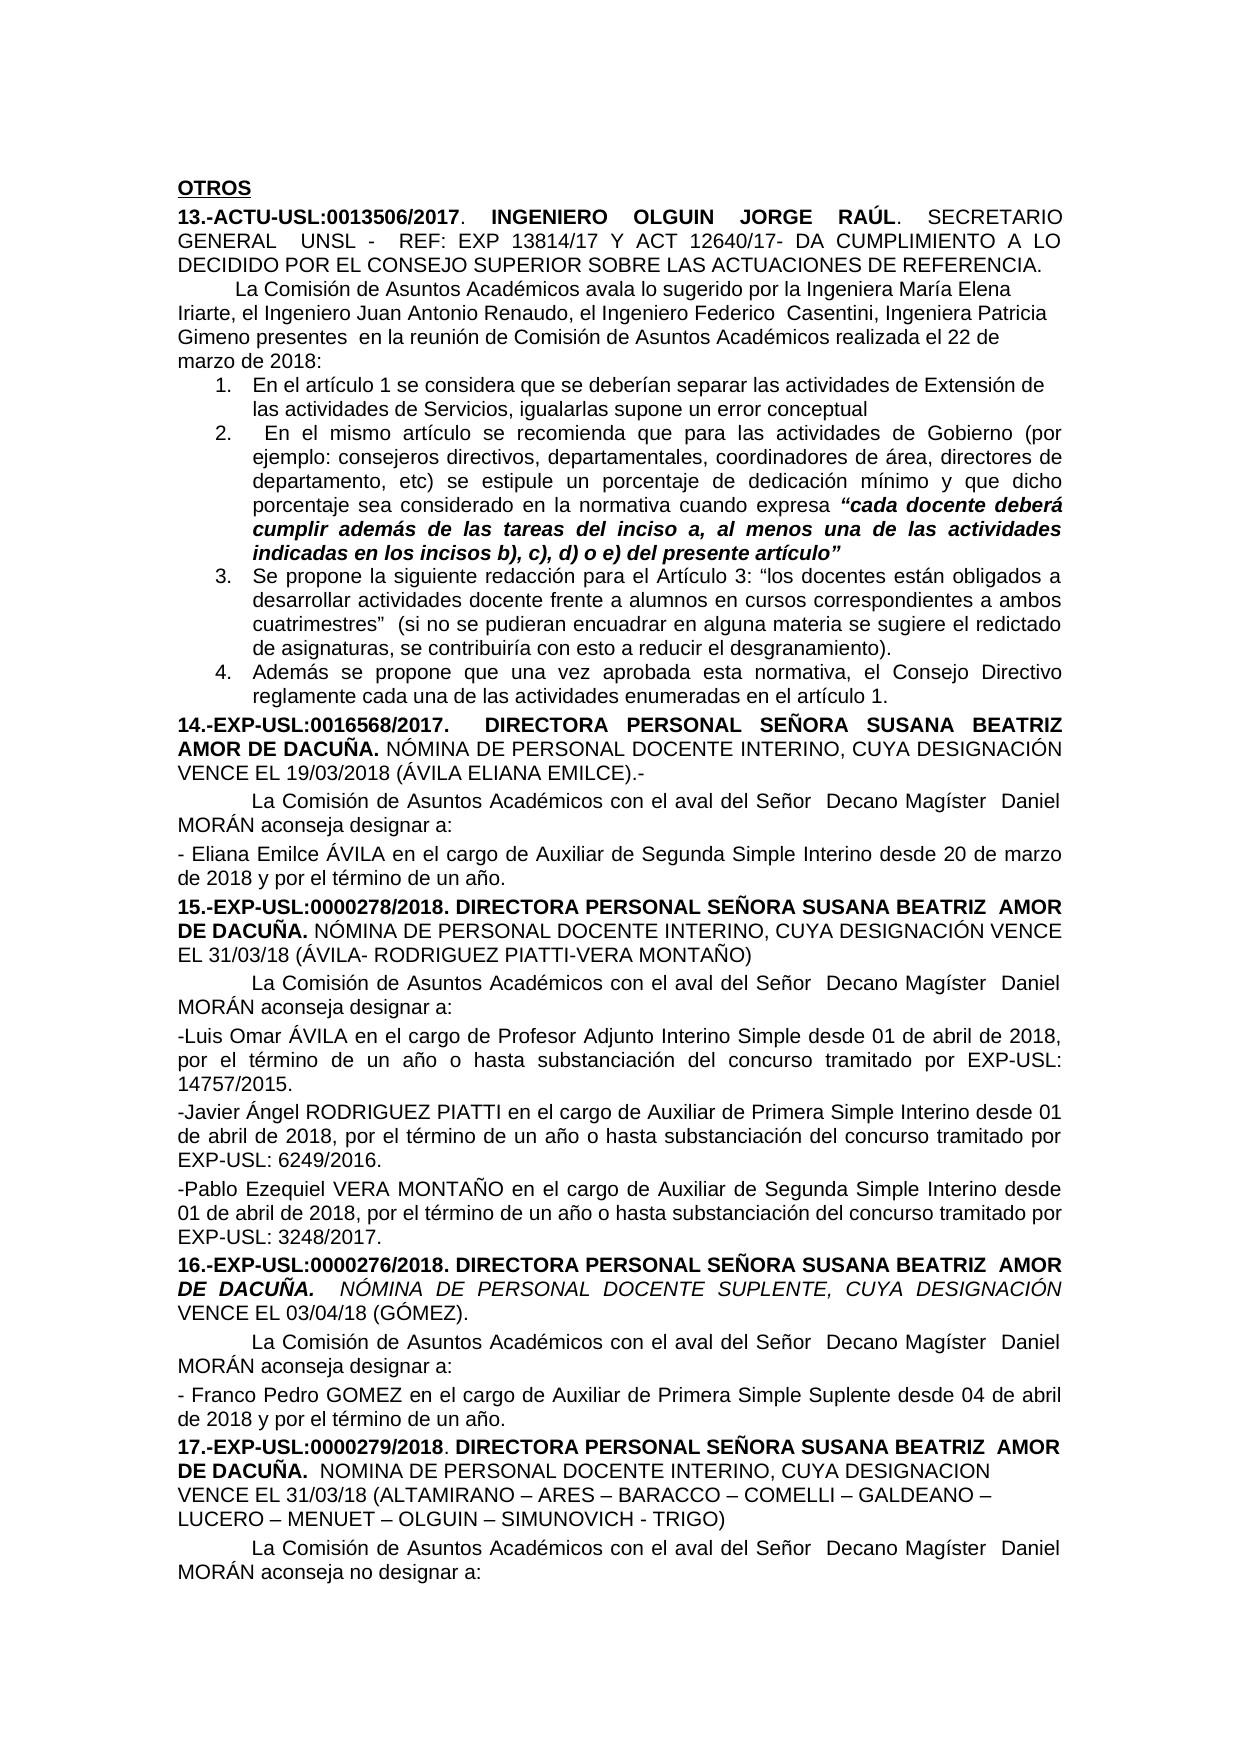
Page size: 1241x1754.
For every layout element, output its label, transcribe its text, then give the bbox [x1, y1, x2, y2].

text OTROS [177, 176, 1063, 200]
text La Comisión de Asuntos Académicos avala lo sugerido por la Ingeniera María Elena Iriarte, el Ingeniero Juan Antonio Renaudo, el Ingeniero Federico Casentini, Ingeniera Patricia Gimeno presentes en la reunión de Comisión de Asuntos Académicos realizada el 22 de marzo de 2018: [177, 277, 1063, 373]
text - Franco Pedro GOMEZ en el cargo de Auxiliar de Primera Simple Suplente desde 04 de abril de 2018 y por el término de un año. [177, 1382, 1063, 1430]
text 16.-EXP-USL:0000276/2018. DIRECTORA PERSONAL SEÑORA SUSANA BEATRIZ AMOR DE DACUÑA. NÓMINA DE PERSONAL DOCENTE SUPLENTE, CUYA DESIGNACIÓN VENCE EL 03/04/18 (GÓMEZ). [177, 1253, 1063, 1325]
text -Javier Ángel RODRIGUEZ PIATTI en el cargo de Auxiliar de Primera Simple Interino desde 01 de abril de 2018, por el término de un año o hasta substanciación del concurso tramitado por EXP-USL: 6249/2016. [177, 1100, 1063, 1172]
text -Pablo Ezequiel VERA MONTAÑO en el cargo de Auxiliar de Segunda Simple Interino desde 01 de abril de 2018, por el término de un año o hasta substanciación del concurso tramitado por EXP-USL: 3248/2017. [177, 1177, 1063, 1249]
text 13.-ACTU-USL:0013506/2017. INGENIERO OLGUIN JORGE RAÚL. SECRETARIO GENERAL UNSL - REF: EXP 13814/17 Y ACT 12640/17- DA CUMPLIMIENTO A LO DECIDIDO POR EL CONSEJO SUPERIOR SOBRE LAS ACTUACIONES DE REFERENCIA. [177, 205, 1063, 277]
text La Comisión de Asuntos Académicos con el aval del Señor Decano Magíster Daniel MORÁN aconseja no designar a: [177, 1536, 1063, 1583]
text La Comisión de Asuntos Académicos con el aval del Señor Decano Magíster Daniel MORÁN aconseja designar a: [177, 789, 1063, 837]
text 15.-EXP-USL:0000278/2018. DIRECTORA PERSONAL SEÑORA SUSANA BEATRIZ AMOR DE DACUÑA. NÓMINA DE PERSONAL DOCENTE INTERINO, CUYA DESIGNACIÓN VENCE EL 31/03/18 (ÁVILA- RODRIGUEZ PIATTI-VERA MONTAÑO) [177, 894, 1063, 966]
list Además se propone que una vez aprobada esta normativa, el Consejo Directivo reglamente cada una de las actividades enumeradas en el artículo 1. [215, 660, 1063, 708]
list En el artículo 1 se considera que se deberían separar las actividades de Extensión de las actividades de Servicios, igualarlas supone un error conceptual [215, 373, 1063, 421]
text La Comisión de Asuntos Académicos con el aval del Señor Decano Magíster Daniel MORÁN aconseja designar a: [177, 971, 1063, 1019]
text -Luis Omar ÁVILA en el cargo de Profesor Adjunto Interino Simple desde 01 de abril de 2018, por el término de un año o hasta substanciación del concurso tramitado por EXP-USL: 14757/2015. [177, 1024, 1063, 1096]
text - Eliana Emilce ÁVILA en el cargo de Auxiliar de Segunda Simple Interino desde 20 de marzo de 2018 y por el término de un año. [177, 842, 1063, 890]
list En el mismo artículo se recomienda que para las actividades de Gobierno (por ejemplo: consejeros directivos, departamentales, coordinadores de área, directores de departamento, etc) se estipule un porcentaje de dedicación mínimo y que dicho porcentaje sea considerado en la normativa cuando expresa “cada docente deberá cumplir además de las tareas del inciso a, al menos una de las actividades indicadas en los incisos b), c), d) o e) del presente artículo” [215, 421, 1063, 564]
text La Comisión de Asuntos Académicos con el aval del Señor Decano Magíster Daniel MORÁN aconseja designar a: [177, 1330, 1063, 1378]
text 17.-EXP-USL:0000279/2018. DIRECTORA PERSONAL SEÑORA SUSANA BEATRIZ AMOR DE DACUÑA. NOMINA DE PERSONAL DOCENTE INTERINO, CUYA DESIGNACION VENCE EL 31/03/18 (ALTAMIRANO – ARES – BARACCO – COMELLI – GALDEANO –LUCERO – MENUET – OLGUIN – SIMUNOVICH - TRIGO) [177, 1435, 1063, 1531]
text 14.-EXP-USL:0016568/2017. DIRECTORA PERSONAL SEÑORA SUSANA BEATRIZ AMOR DE DACUÑA. NÓMINA DE PERSONAL DOCENTE INTERINO, CUYA DESIGNACIÓN VENCE EL 19/03/2018 (ÁVILA ELIANA EMILCE).- [177, 713, 1063, 784]
list Se propone la siguiente redacción para el Artículo 3: “los docentes están obligados a desarrollar actividades docente frente a alumnos en cursos correspondientes a ambos cuatrimestres” (si no se pudieran encuadrar en alguna materia se sugiere el redictado de asignaturas, se contribuiría con esto a reducir el desgranamiento). [215, 564, 1063, 660]
